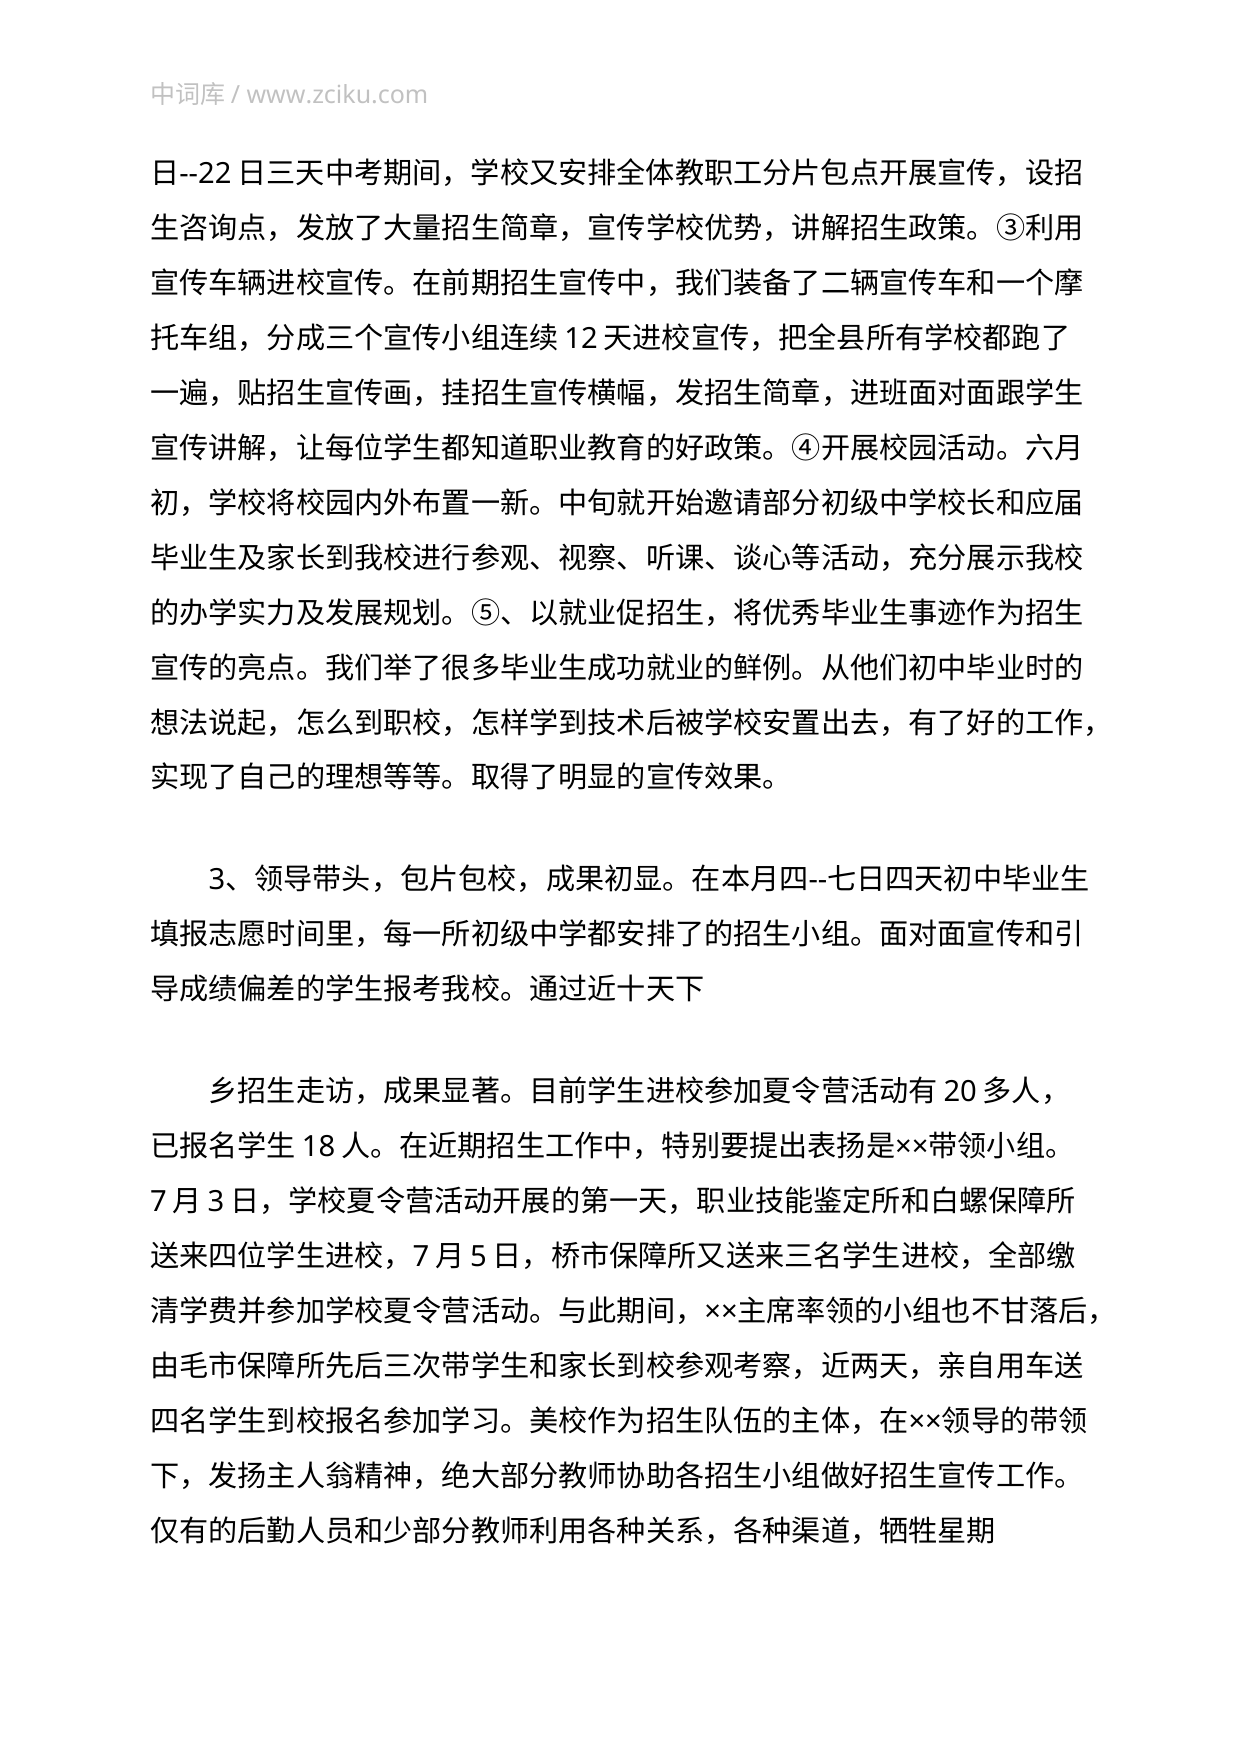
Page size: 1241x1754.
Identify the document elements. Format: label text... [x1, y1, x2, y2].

text 乡招生走访，成果显著。目前学生进校参加夏令营活动有20多人，已报名学生18人。在近期招生工作中，特别要提出表扬是××带领小组。7月3日，学校夏令营活动开展的第一天，职业技能鉴定所和白螺保障所送来四位学生进校，7月5日，桥市保障所又送来三名学生进校，全部缴清学费并参加学校夏令营活动。与此期间，××主席率领的小组也不甘落后，由毛市保障所先后三次带学生和家长到校参观考察，近两天，亲自用车送四名学生到校报名参加学习。美校作为招生队伍的主体，在××领导的带领下，发扬主人翁精神，绝大部分教师协助各招生小组做好招生宣传工作。仅有的后勤人员和少部分教师利用各种关系，各种渠道，牺牲星期 [150, 1067, 1090, 1549]
text 3、领导带头，包片包校，成果初显。在本月四--七日四天初中毕业生填报志愿时间里，每一所初级中学都安排了的招生小组。面对面宣传和引导成绩偏差的学生报考我校。通过近十天下 [150, 856, 1090, 1008]
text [150, 150, 1090, 796]
